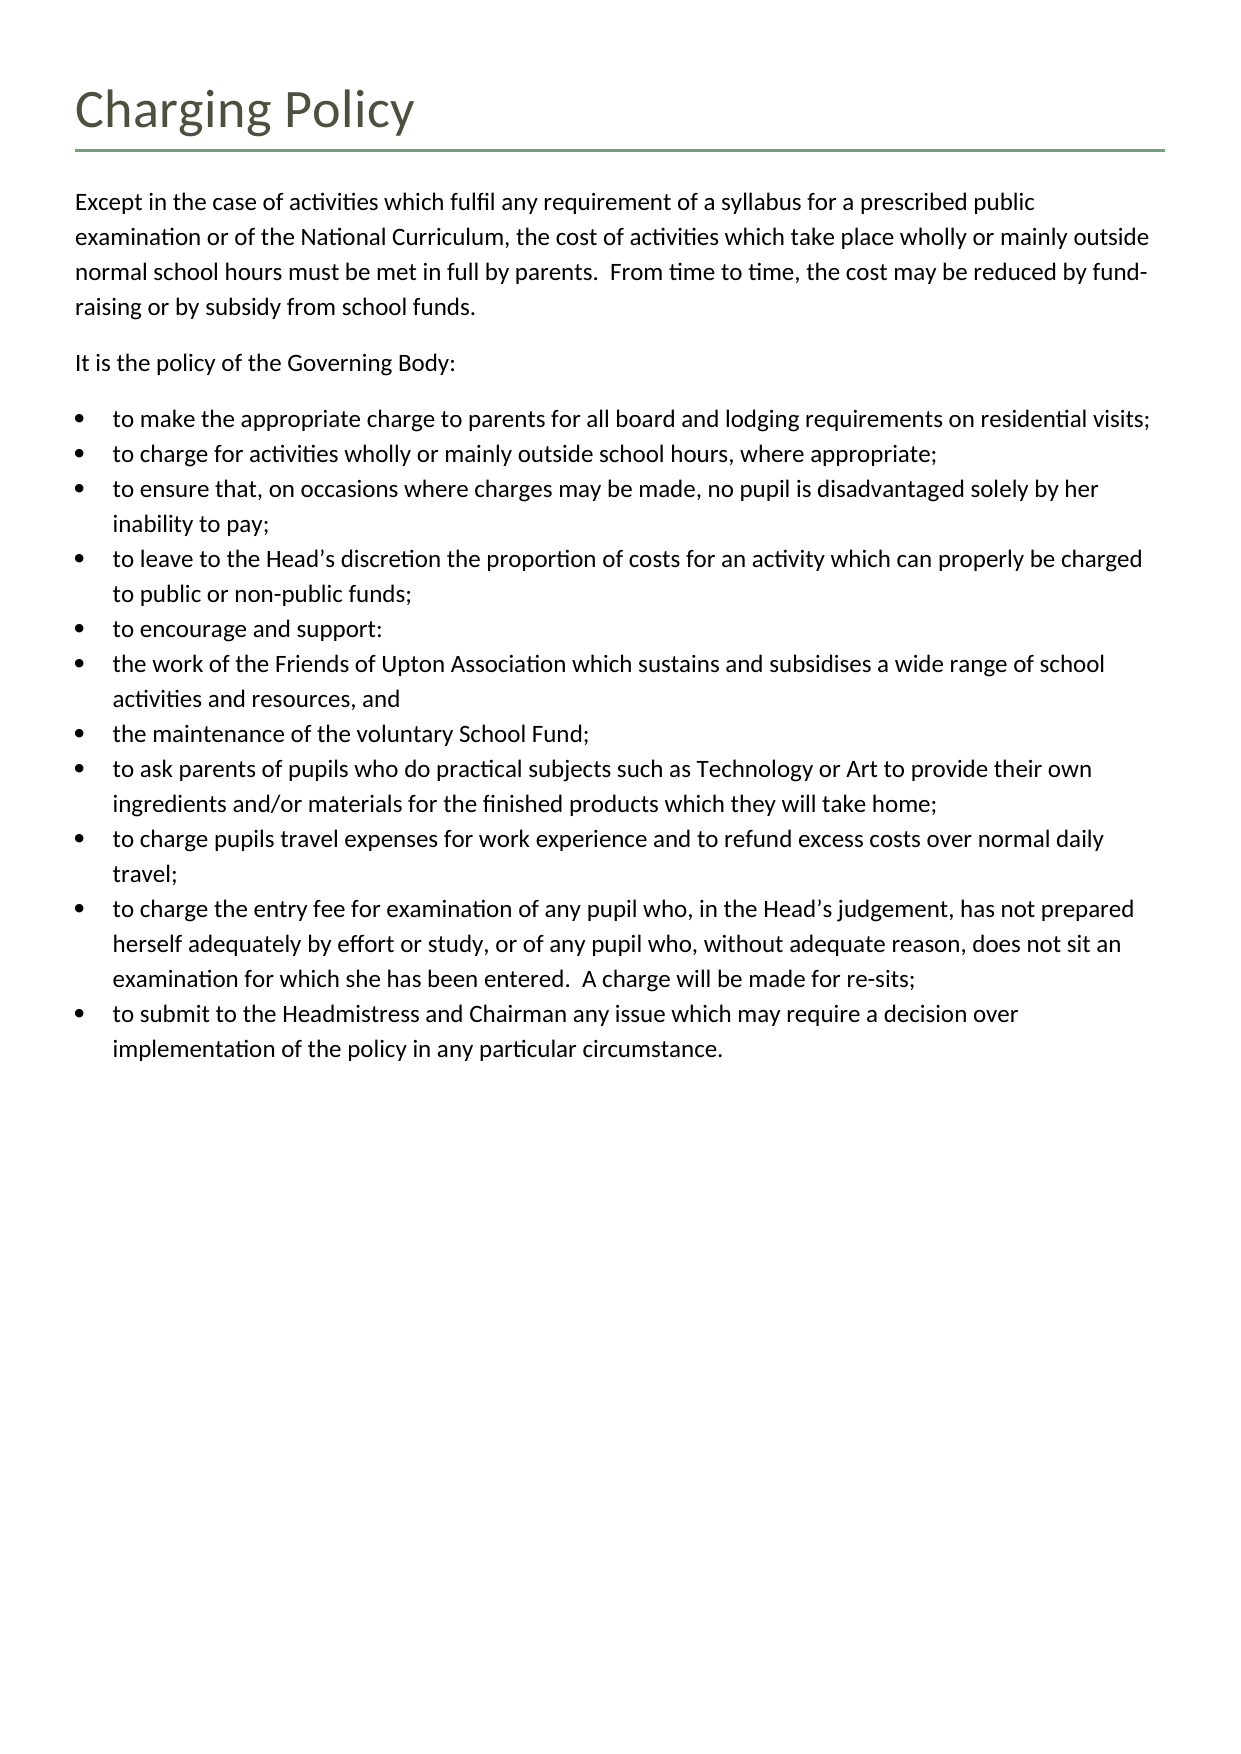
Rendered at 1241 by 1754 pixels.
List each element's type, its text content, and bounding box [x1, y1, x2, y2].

list to encourage and support: [75, 613, 1165, 644]
list to charge the entry fee for examination of any pupil who, in the Head’s judgement, has not prepared herself adequately by effort or study, or of any pupil who, without adequate reason, does not sit an examination for which she has been entered. A charge will be made for re-sits; [75, 893, 1165, 994]
list to charge pupils travel expenses for work experience and to refund excess costs over normal daily travel; [75, 823, 1165, 889]
title Charging Policy [75, 75, 1165, 149]
list the maintenance of the voluntary School Fund; [75, 718, 1165, 749]
list to submit to the Headmistress and Chairman any issue which may require a decision over implementation of the policy in any particular circumstance. [75, 998, 1165, 1064]
list to make the appropriate charge to parents for all board and lodging requirements on residential visits; [75, 403, 1165, 434]
list to charge for activities wholly or mainly outside school hours, where appropriate; [75, 438, 1165, 469]
list to ask parents of pupils who do practical subjects such as Technology or Art to provide their own ingredients and/or materials for the finished products which they will take home; [75, 753, 1165, 819]
text It is the policy of the Governing Body: [75, 347, 1165, 378]
text Except in the case of activities which fulfil any requirement of a syllabus for a prescribed public examination or of the National Curriculum, the cost of activities which take place wholly or mainly outside normal school hours must be met in full by parents. From time to time, the cost may be reduced by fund-raising or by subsidy from school funds. [75, 152, 1165, 322]
list to ensure that, on occasions where charges may be made, no pupil is disadvantaged solely by her inability to pay; [75, 473, 1165, 539]
list the work of the Friends of Upton Association which sustains and subsidises a wide range of school activities and resources, and [75, 648, 1165, 714]
list to leave to the Head’s discretion the proportion of costs for an activity which can properly be charged to public or non-public funds; [75, 543, 1165, 609]
